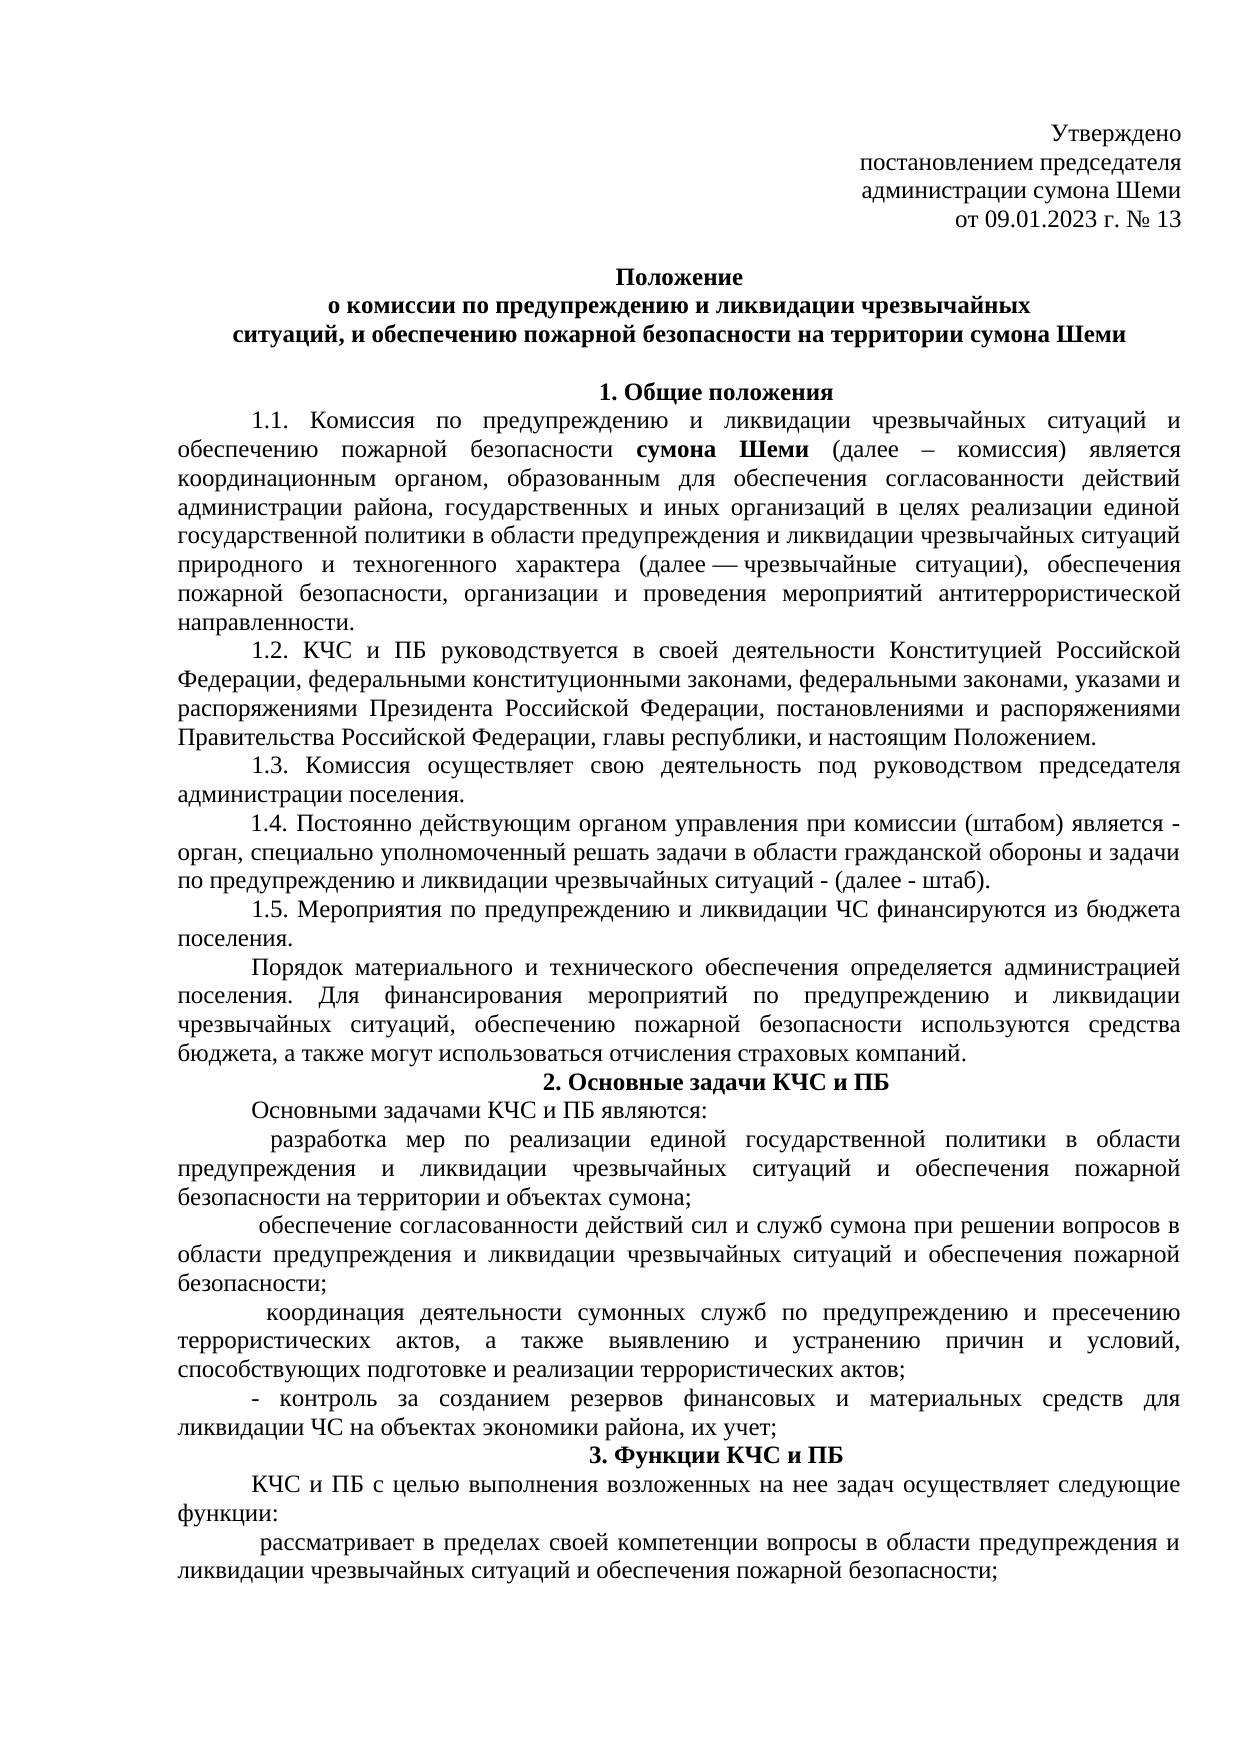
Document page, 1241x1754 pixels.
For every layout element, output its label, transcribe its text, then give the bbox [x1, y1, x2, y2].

text 1.5. Мероприятия по предупреждению и ликвидации ЧС финансируются из бюджета поселения. [177, 894, 1181, 952]
text координация деятельности сумонных служб по предупреждению и пресечению террористических актов, а также выявлению и устранению причин и условий, способствующих подготовке и реализации террористических актов; [177, 1297, 1181, 1383]
text обеспечение согласованности действий сил и служб сумона при решении вопросов в области предупреждения и ликвидации чрезвычайных ситуаций и обеспечения пожарной безопасности; [177, 1211, 1181, 1297]
text Порядок материального и технического обеспечения определяется администрацией поселения. Для финансирования мероприятий по предупреждению и ликвидации чрезвычайных ситуаций, обеспечению пожарной безопасности используются средства бюджета, а также могут использоваться отчисления страховых компаний. [177, 952, 1181, 1067]
text Основными задачами КЧС и ПБ являются: [177, 1096, 1181, 1124]
text постановлением председателя администрации сумона Шеми [693, 147, 1181, 204]
text 1.1. Комиссия по предупреждению и ликвидации чрезвычайных ситуаций и обеспечению пожарной безопасности сумона Шеми (далее – комиссия) является координационным органом, образованным для обеспечения согласованности действий администрации района, государственных и иных организаций в целях реализации единой государственной политики в области предупреждения и ликвидации чрезвычайных ситуаций природного и техногенного характера (далее — чрезвычайные ситуации), обеспечения пожарной безопасности, организации и проведения мероприятий антитеррористической направленности. [177, 406, 1181, 636]
text от 09.01.2023 г. № 13 [177, 204, 1181, 233]
text рассматривает в пределах своей компетенции вопросы в области предупреждения и ликвидации чрезвычайных ситуаций и обеспечения пожарной безопасности; [177, 1527, 1181, 1584]
text КЧС и ПБ с целью выполнения возложенных на нее задач осуществляет следующие функции: [177, 1469, 1181, 1527]
text 3. Функции КЧС и ПБ [177, 1441, 1181, 1469]
text 2. Основные задачи КЧС и ПБ [177, 1067, 1181, 1096]
text 1.4. Постоянно действующим органом управления при комиссии (штабом) является - орган, специально уполномоченный решать задачи в области гражданской обороны и задачи по предупреждению и ликвидации чрезвычайных ситуаций - (далее - штаб). [177, 808, 1181, 894]
text разработка мер по реализации единой государственной политики в области предупреждения и ликвидации чрезвычайных ситуаций и обеспечения пожарной безопасности на территории и объектах сумона; [177, 1124, 1181, 1211]
text ситуаций, и обеспечению пожарной безопасности на территории сумона Шеми [177, 319, 1181, 348]
text Положение о комиссии по предупреждению и ликвидации чрезвычайных [177, 262, 1181, 319]
text - контроль за созданием резервов финансовых и материальных средств для ликвидации ЧС на объектах экономики района, их учет; [177, 1383, 1181, 1441]
text 1.2. КЧС и ПБ руководствуется в своей деятельности Конституцией Российской Федерации, федеральными конституционными законами, федеральными законами, указами и распоряжениями Президента Российской Федерации, постановлениями и распоряжениями Правительства Российской Федерации, главы республики, и настоящим Положением. [177, 636, 1181, 751]
text Утверждено [693, 118, 1181, 147]
text 1.3. Комиссия осуществляет свою деятельность под руководством председателя администрации поселения. [177, 751, 1181, 808]
text 1. Общие положения [177, 377, 1181, 406]
